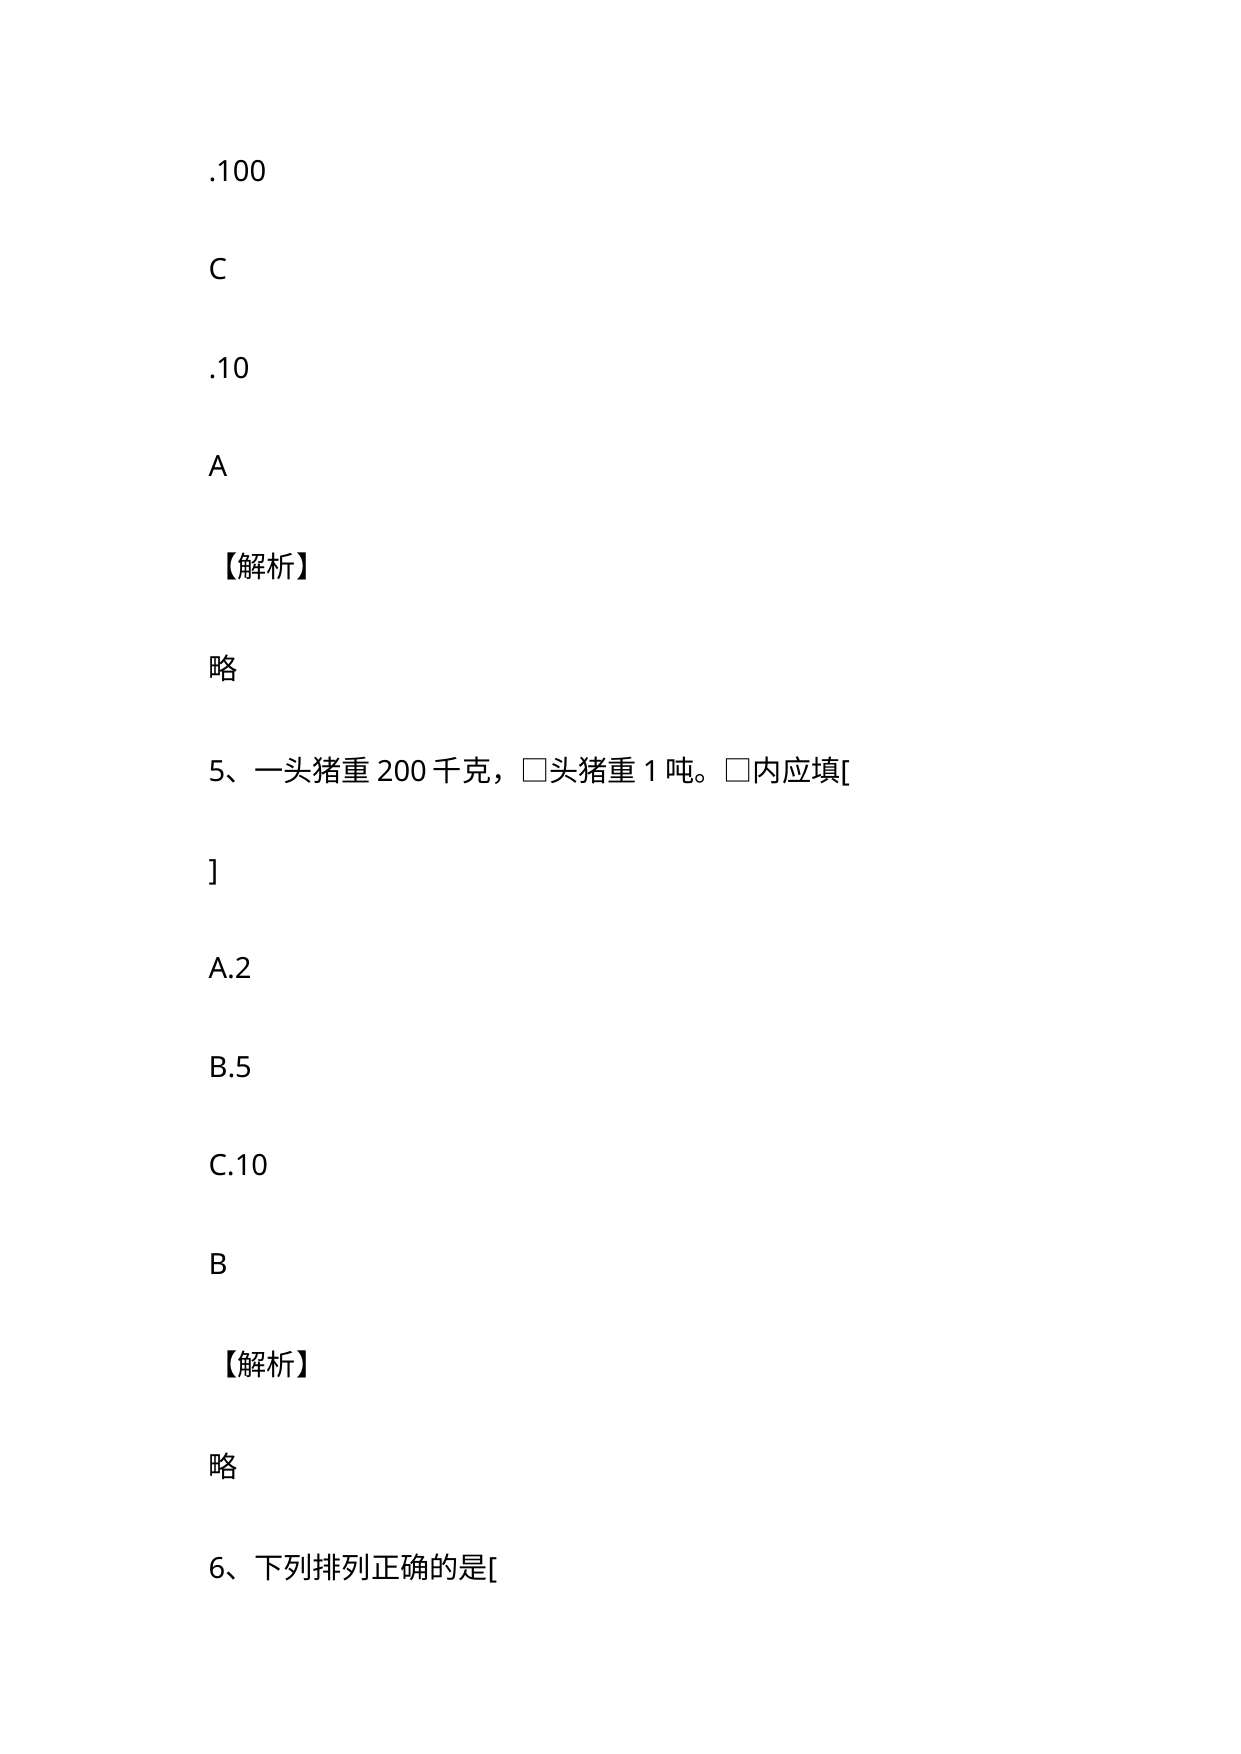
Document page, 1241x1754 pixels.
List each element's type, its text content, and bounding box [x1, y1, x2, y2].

text C [150, 248, 1090, 288]
text 6、下列排列正确的是[ [150, 1545, 1090, 1587]
text .100 [150, 150, 1090, 190]
text 【解析】 [150, 1341, 1090, 1384]
text 5、一头猪重200千克，□头猪重1吨。□内应填[ [150, 747, 1090, 790]
text B.5 [150, 1046, 1090, 1086]
text ] [150, 849, 1090, 889]
text 略 [150, 1443, 1090, 1486]
text .10 [150, 347, 1090, 387]
text B [150, 1243, 1090, 1283]
text C.10 [150, 1144, 1090, 1184]
text A.2 [150, 948, 1090, 987]
text A [150, 445, 1090, 485]
text 略 [150, 646, 1090, 688]
text 【解析】 [150, 544, 1090, 586]
